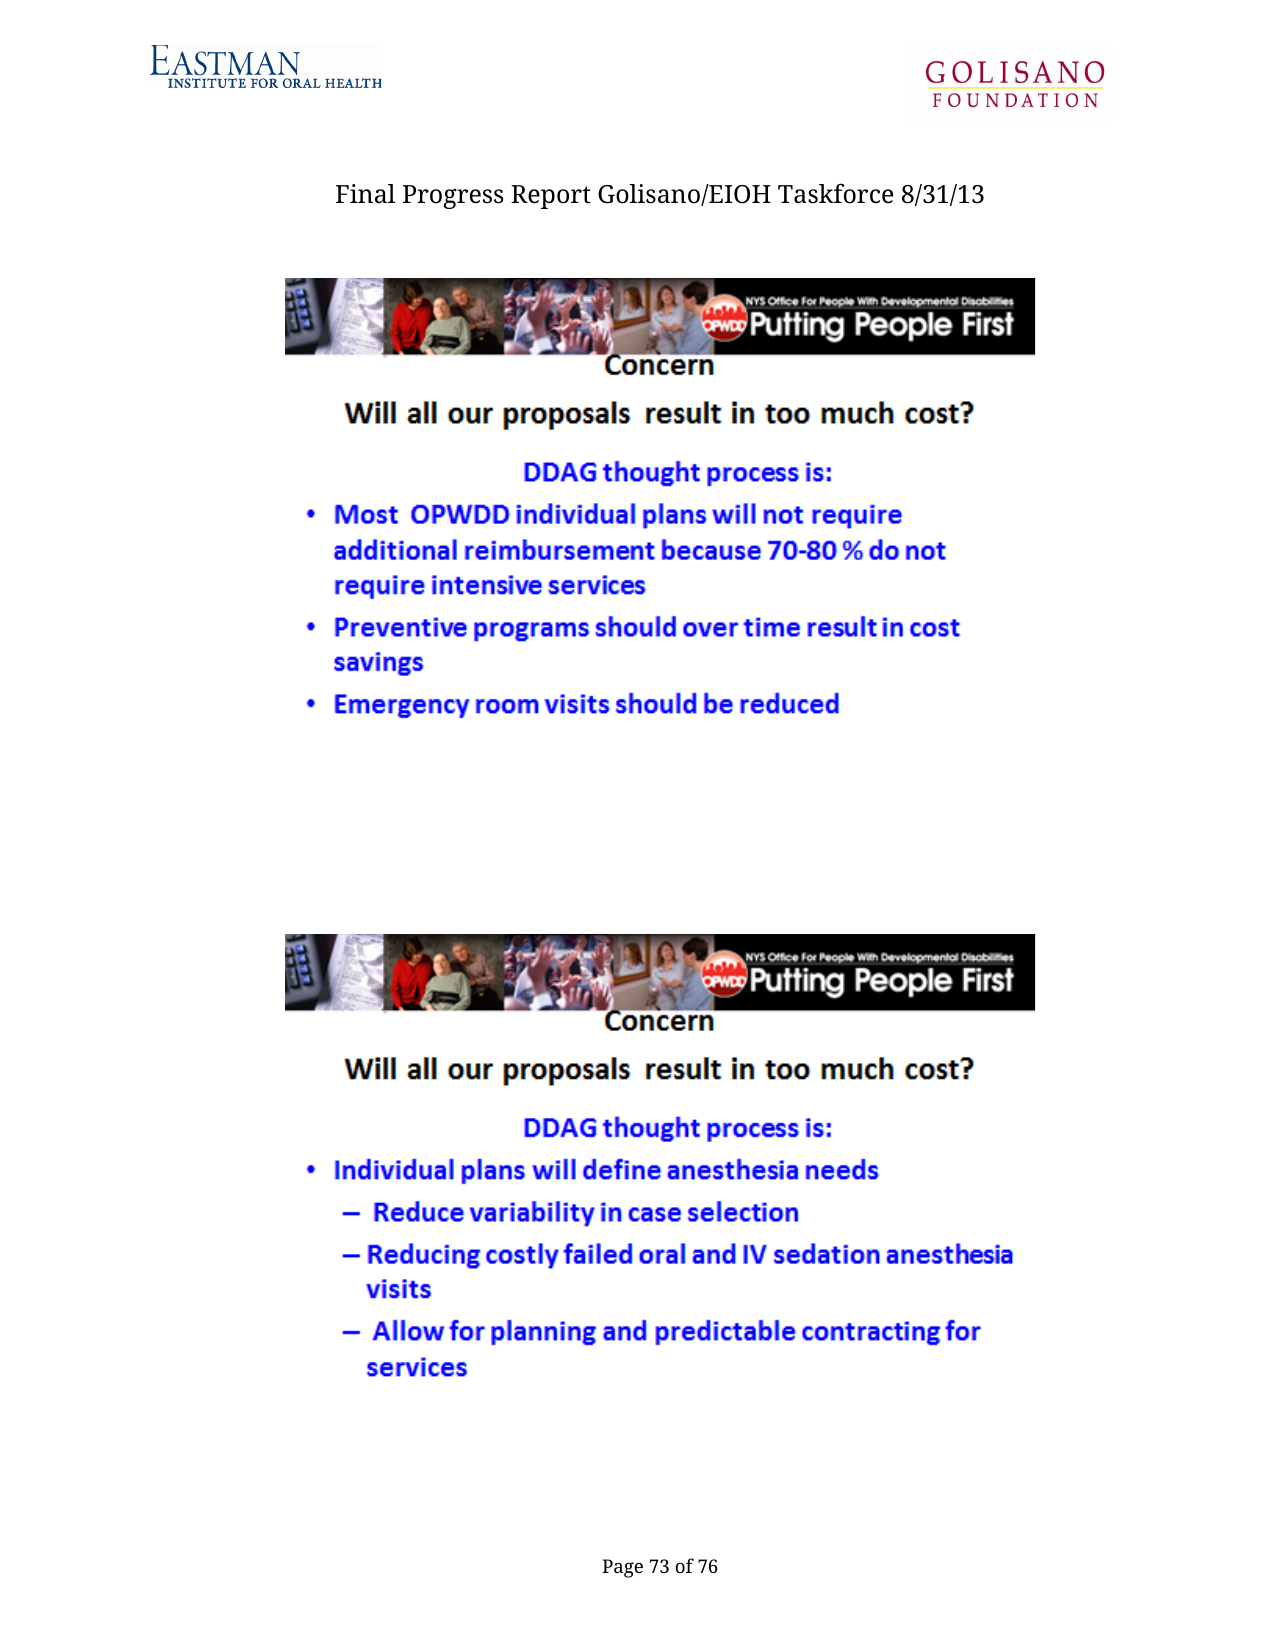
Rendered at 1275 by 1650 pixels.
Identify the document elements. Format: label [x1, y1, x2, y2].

picture [285, 278, 1035, 842]
picture [285, 934, 1035, 1497]
picture [904, 45, 1114, 125]
picture [150, 45, 382, 88]
